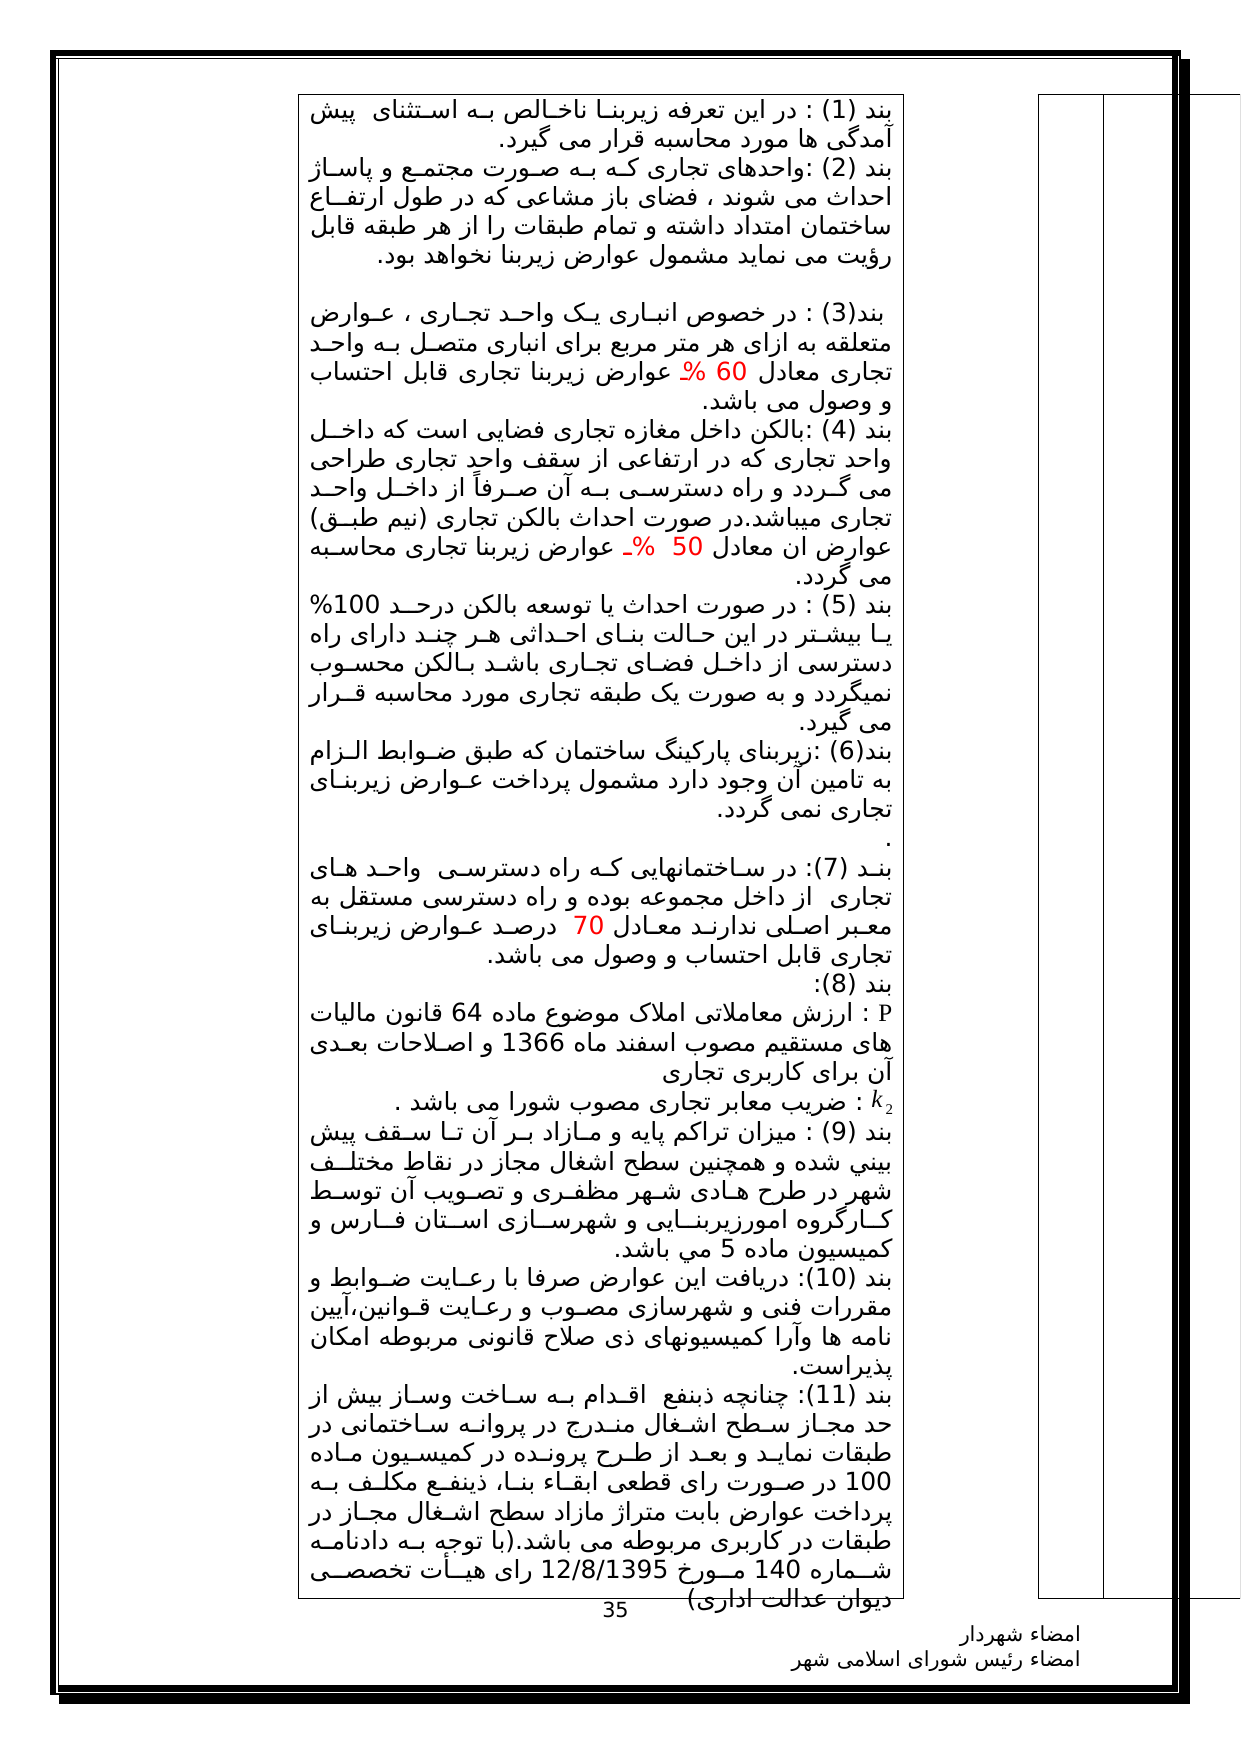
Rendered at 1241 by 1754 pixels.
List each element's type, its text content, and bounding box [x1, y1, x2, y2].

table_cell 1 [1039, 95, 1103, 1598]
table_cell بند (1) : در این تعرفه زیربنا ناخالص به استثنای پیش آمدگی ها مورد محاسبه قرار می گیرد. بند (2) :واحدهای تجاری که به صورت مجتمع و پاساژ احداث می شوند ، فضای باز مشاعی که در طول ارتفاع ساختمان امتداد داشته و تمام طبقات را از هر طبقه قابل رؤیت می نماید مشمول عوارض زیربنا نخواهد بود. بند(3) : در خصوص انباری یک واحد تجاری ، عوارض متعلقه به ازای هر متر مربع برای انباری متصل به واحد تجاری معادل 60 % عوارض زیربنا تجاری قابل احتساب و وصول می باشد. بند (4) :بالکن داخل مغازه تجاری فضایی است که داخل واحد تجاری که در ارتفاعی از سقف واحد تجاری طراحی می گردد و راه دسترسی به آن صرفاً از داخل واحد تجاری میباشد.در صورت احداث بالکن تجاری (نیم طبق) عوارض ان معادل 50 % عوارض زیربنا تجاری محاسبه می گردد. بند (5) : در صورت احداث یا توسعه بالکن درحد 100% یا بیشتر در این حالت بنای احداثی هر چند دارای راه دسترسی از داخل فضای تجاری باشد بالکن محسوب نمیگردد و به صورت یک طبقه تجاری مورد محاسبه قرار می گیرد. بند(6) :زیربنای پارکینگ ساختمان که طبق ضوابط الزام به تامین آن وجود دارد مشمول پرداخت عوارض زیربنای تجاری نمی گردد. . بند (7): در ساختمانهایی که راه دسترسی واحد های تجاری از داخل مجموعه بوده و راه دسترسی مستقل به معبر اصلی ندارند معادل 70 درصد عوارض زیربنای تجاری قابل احتساب و وصول می باشد. بند (8): P : ارزش معاملاتی املاک موضوع ماده 64 قانون مالیات های مستقیم مصوب اسفند ماه 1366 و اصلاحات بعدی آن برای کاربری تجاری : ضریب معابر تجاری مصوب شورا می باشد . بند (9) : ميزان تراكم پايه و مازاد بر آن تا سقف پيش بيني شده و همچنين سطح اشغال مجاز در نقاط مختلف شهر در طرح هادی شهر مظفری و تصویب آن توسط کارگروه امورزیربنایی و شهرسازی استان فارس و کمیسیون ماده 5 مي باشد. بند (10): دریافت این عوارض صرفا با رعایت ضوابط و مقررات فنی و شهرسازی مصوب و رعایت قوانین،آیین نامه ها وآرا کمیسیونهای ذی صلاح قانونی مربوطه امکان پذیراست. بند (11): چنانچه ذبنفع اقدام به ساخت وساز بیش از حد مجاز سطح اشغال مندرج در پروانه ساختمانی در طبقات نماید و بعد از طرح پرونده در کمیسیون ماده 100 در صورت رای قطعی ابقاء بنا، ذینفع مکلف به پرداخت عوارض بابت متراژ مازاد سطح اشغال مجاز در طبقات در کاربری مربوطه می باشد.(با توجه به دادنامه شماره 140 مورخ 12/8/1395 رای هیأت تخصصی دیوان عدالت اداری) بند(12) : محاسبه عوارض زیربنای غیر مسکونی از نوع تجاری مشمول ضریب تعدیل در طبقات به شرح ذیل می گردد: بند(13): زیربنای پارکینگ که طبق ضوابط الزام به تامین آن وجود دارد مشمول عوارض زیربنای تجاری نمی گردد. [299, 95, 903, 1598]
